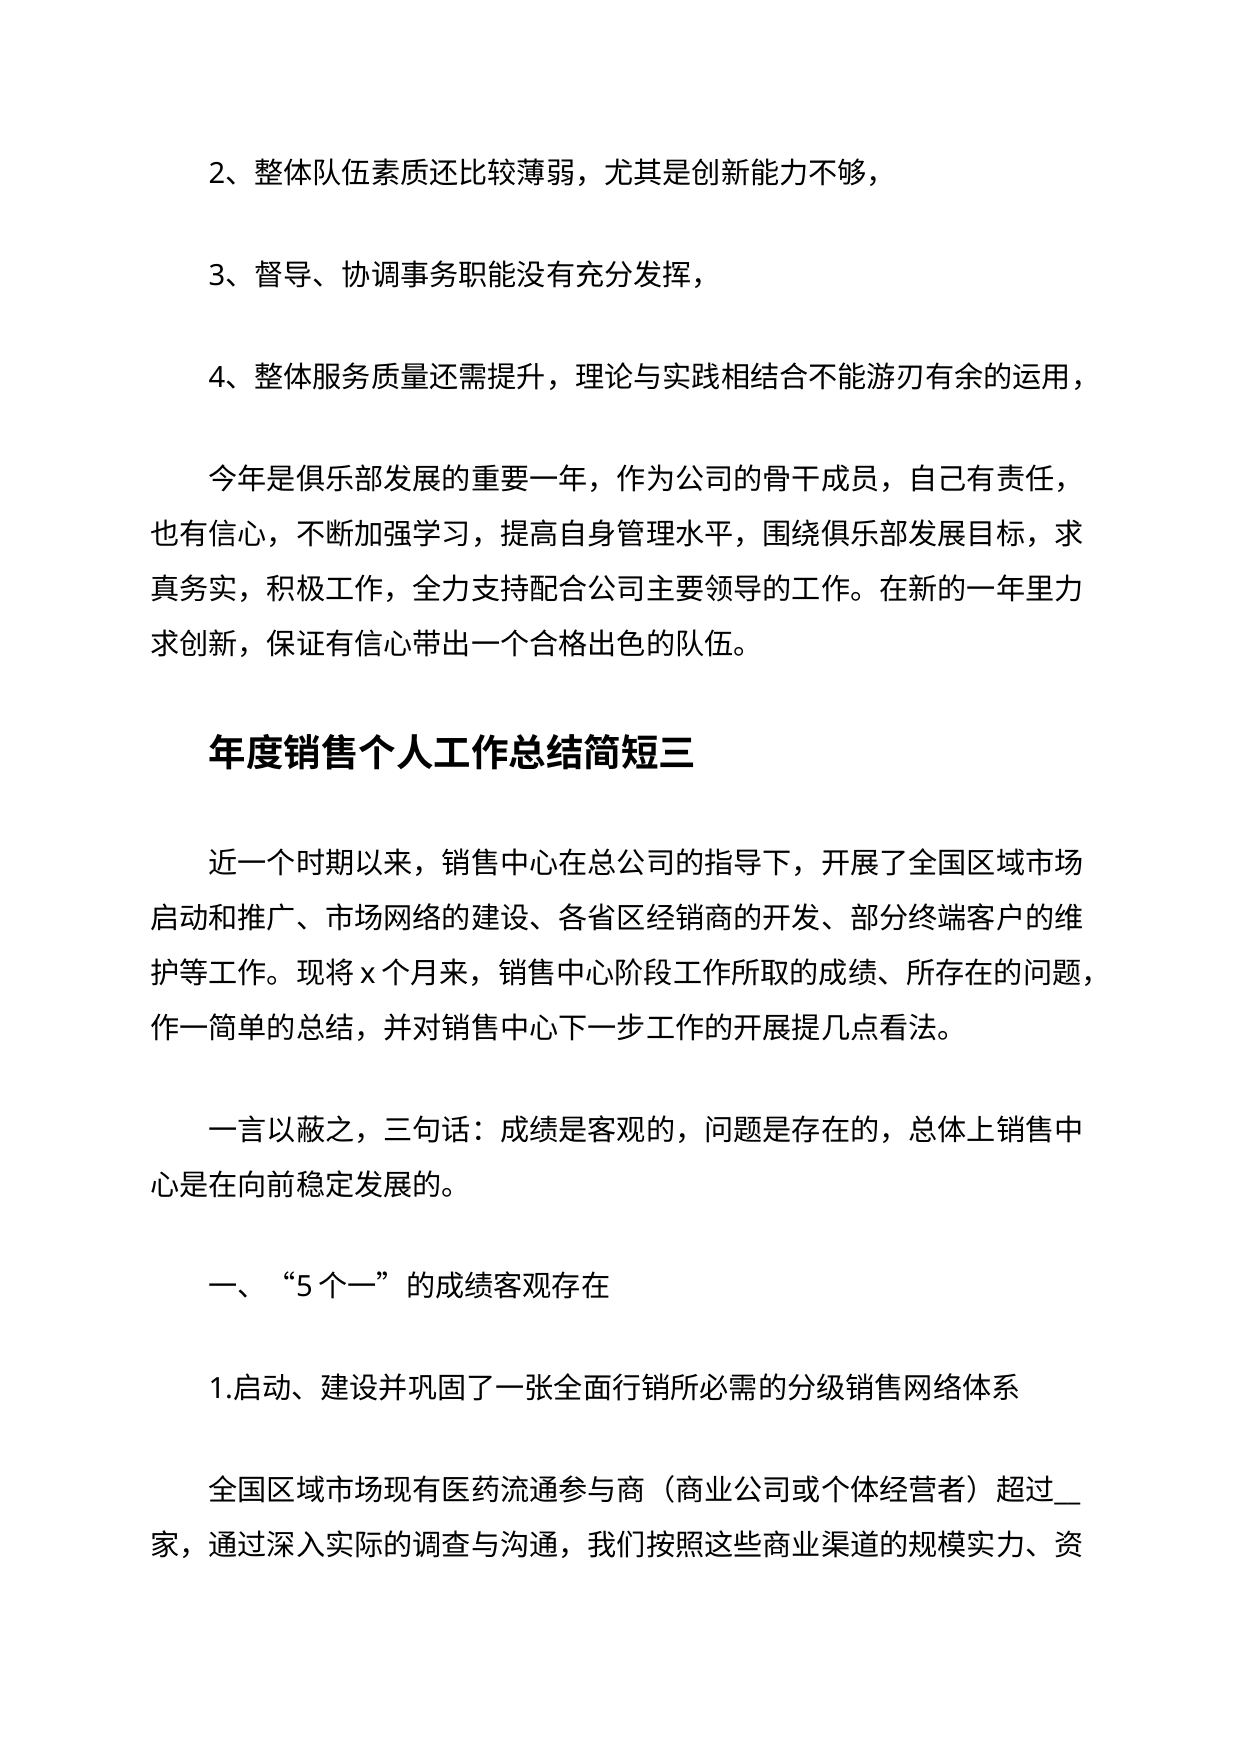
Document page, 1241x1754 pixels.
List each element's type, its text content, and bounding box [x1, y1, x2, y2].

text 3、督导、协调事务职能没有充分发挥， [150, 252, 1090, 294]
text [150, 1467, 1090, 1564]
text 4、整体服务质量还需提升，理论与实践相结合不能游刃有余的运用， [150, 354, 1090, 396]
text 一言以蔽之，三句话：成绩是客观的，问题是存在的，总体上销售中心是在向前稳定发展的。 [150, 1106, 1090, 1203]
text 一、“5个一”的成绩客观存在 [150, 1263, 1090, 1305]
text 1.启动、建设并巩固了一张全面行销所必需的分级销售网络体系 [150, 1365, 1090, 1407]
text 今年是俱乐部发展的重要一年，作为公司的骨干成员，自己有责任，也有信心，不断加强学习，提高自身管理水平，围绕俱乐部发展目标，求真务实，积极工作，全力支持配合公司主要领导的工作。在新的一年里力求创新，保证有信心带出一个合格出色的队伍。 [150, 456, 1090, 663]
text 年度销售个人工作总结简短三 [150, 722, 1090, 777]
text 近一个时期以来，销售中心在总公司的指导下，开展了全国区域市场启动和推广、市场网络的建设、各省区经销商的开发、部分终端客户的维护等工作。现将x个月来，销售中心阶段工作所取的成绩、所存在的问题，作一简单的总结，并对销售中心下一步工作的开展提几点看法。 [150, 840, 1090, 1047]
text 2、整体队伍素质还比较薄弱，尤其是创新能力不够， [150, 150, 1090, 192]
